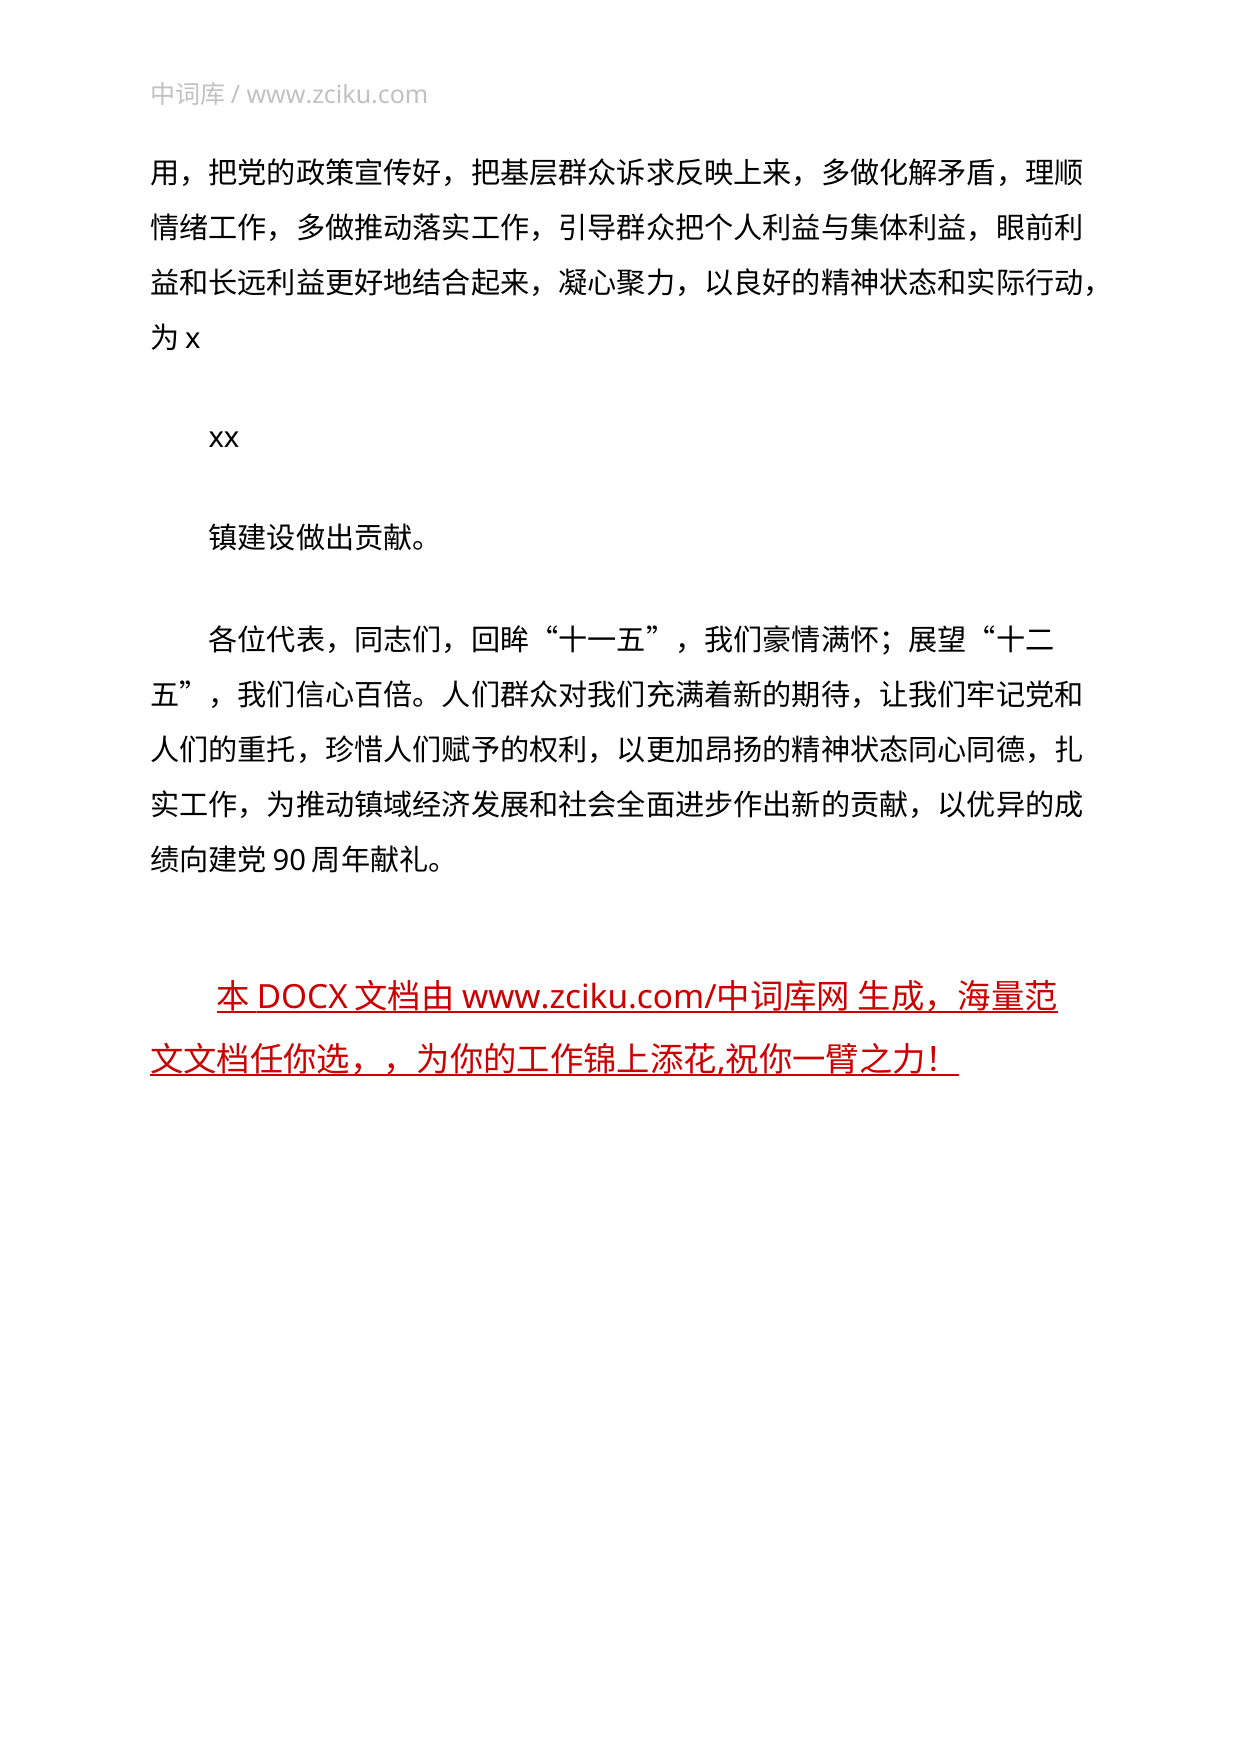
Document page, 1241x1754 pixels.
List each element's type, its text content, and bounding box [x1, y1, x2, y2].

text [150, 150, 1090, 357]
text 各位代表，同志们，回眸“十一五”，我们豪情满怀；展望“十二五”，我们信心百倍。人们群众对我们充满着新的期待，让我们牢记党和人们的重托，珍惜人们赋予的权利，以更加昂扬的精神状态同心同德，扎实工作，为推动镇域经济发展和社会全面进步作出新的贡献，以优异的成绩向建党90周年献礼。 [150, 617, 1090, 879]
text хх [150, 417, 1090, 456]
text 本DOCX文档由 www.zciku.com/中词库网 生成，海量范文文档任你选，，为你的工作锦上添花,祝你一臂之力！ [150, 970, 1090, 1081]
text 镇建设做出贡献。 [150, 515, 1090, 557]
